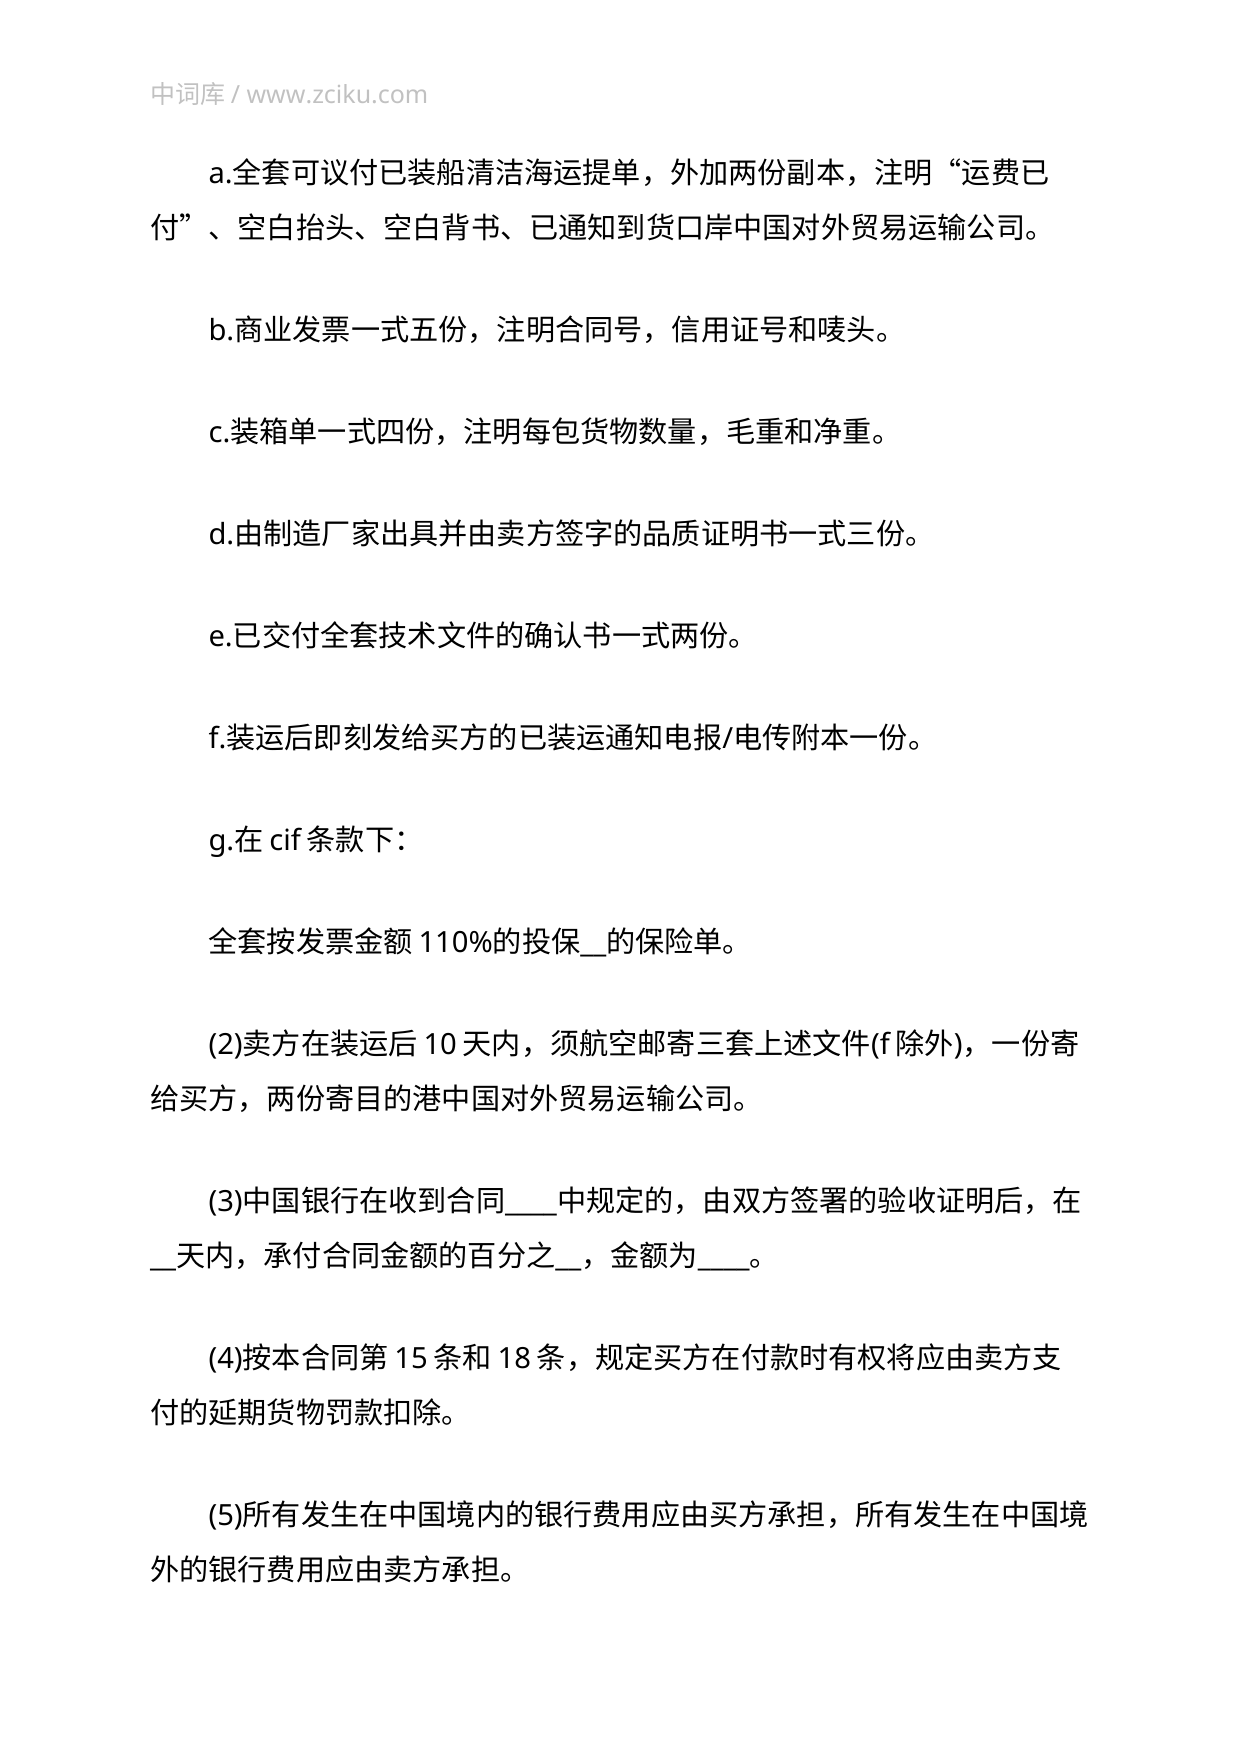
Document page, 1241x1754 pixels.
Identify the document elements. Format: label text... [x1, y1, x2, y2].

text d.由制造厂家出具并由卖方签字的品质证明书一式三份。 [150, 511, 1090, 553]
text a.全套可议付已装船清洁海运提单，外加两份副本，注明“运费已付”、空白抬头、空白背书、已通知到货口岸中国对外贸易运输公司。 [150, 150, 1090, 247]
text c.装箱单一式四份，注明每包货物数量，毛重和净重。 [150, 409, 1090, 451]
text f.装运后即刻发给买方的已装运通知电报/电传附本一份。 [150, 715, 1090, 757]
text b.商业发票一式五份，注明合同号，信用证号和唛头。 [150, 307, 1090, 349]
text 全套按发票金额110%的投保__的保险单。 [150, 919, 1090, 961]
text g.在cif条款下： [150, 817, 1090, 859]
text e.已交付全套技术文件的确认书一式两份。 [150, 613, 1090, 655]
text (2)卖方在装运后10天内，须航空邮寄三套上述文件(f除外)，一份寄给买方，两份寄目的港中国对外贸易运输公司。 [150, 1021, 1090, 1118]
text (5)所有发生在中国境内的银行费用应由买方承担，所有发生在中国境外的银行费用应由卖方承担。 [150, 1491, 1090, 1588]
text (3)中国银行在收到合同____中规定的，由双方签署的验收证明后，在__天内，承付合同金额的百分之__，金额为____。 [150, 1177, 1090, 1275]
text (4)按本合同第15条和18条，规定买方在付款时有权将应由卖方支付的延期货物罚款扣除。 [150, 1334, 1090, 1432]
